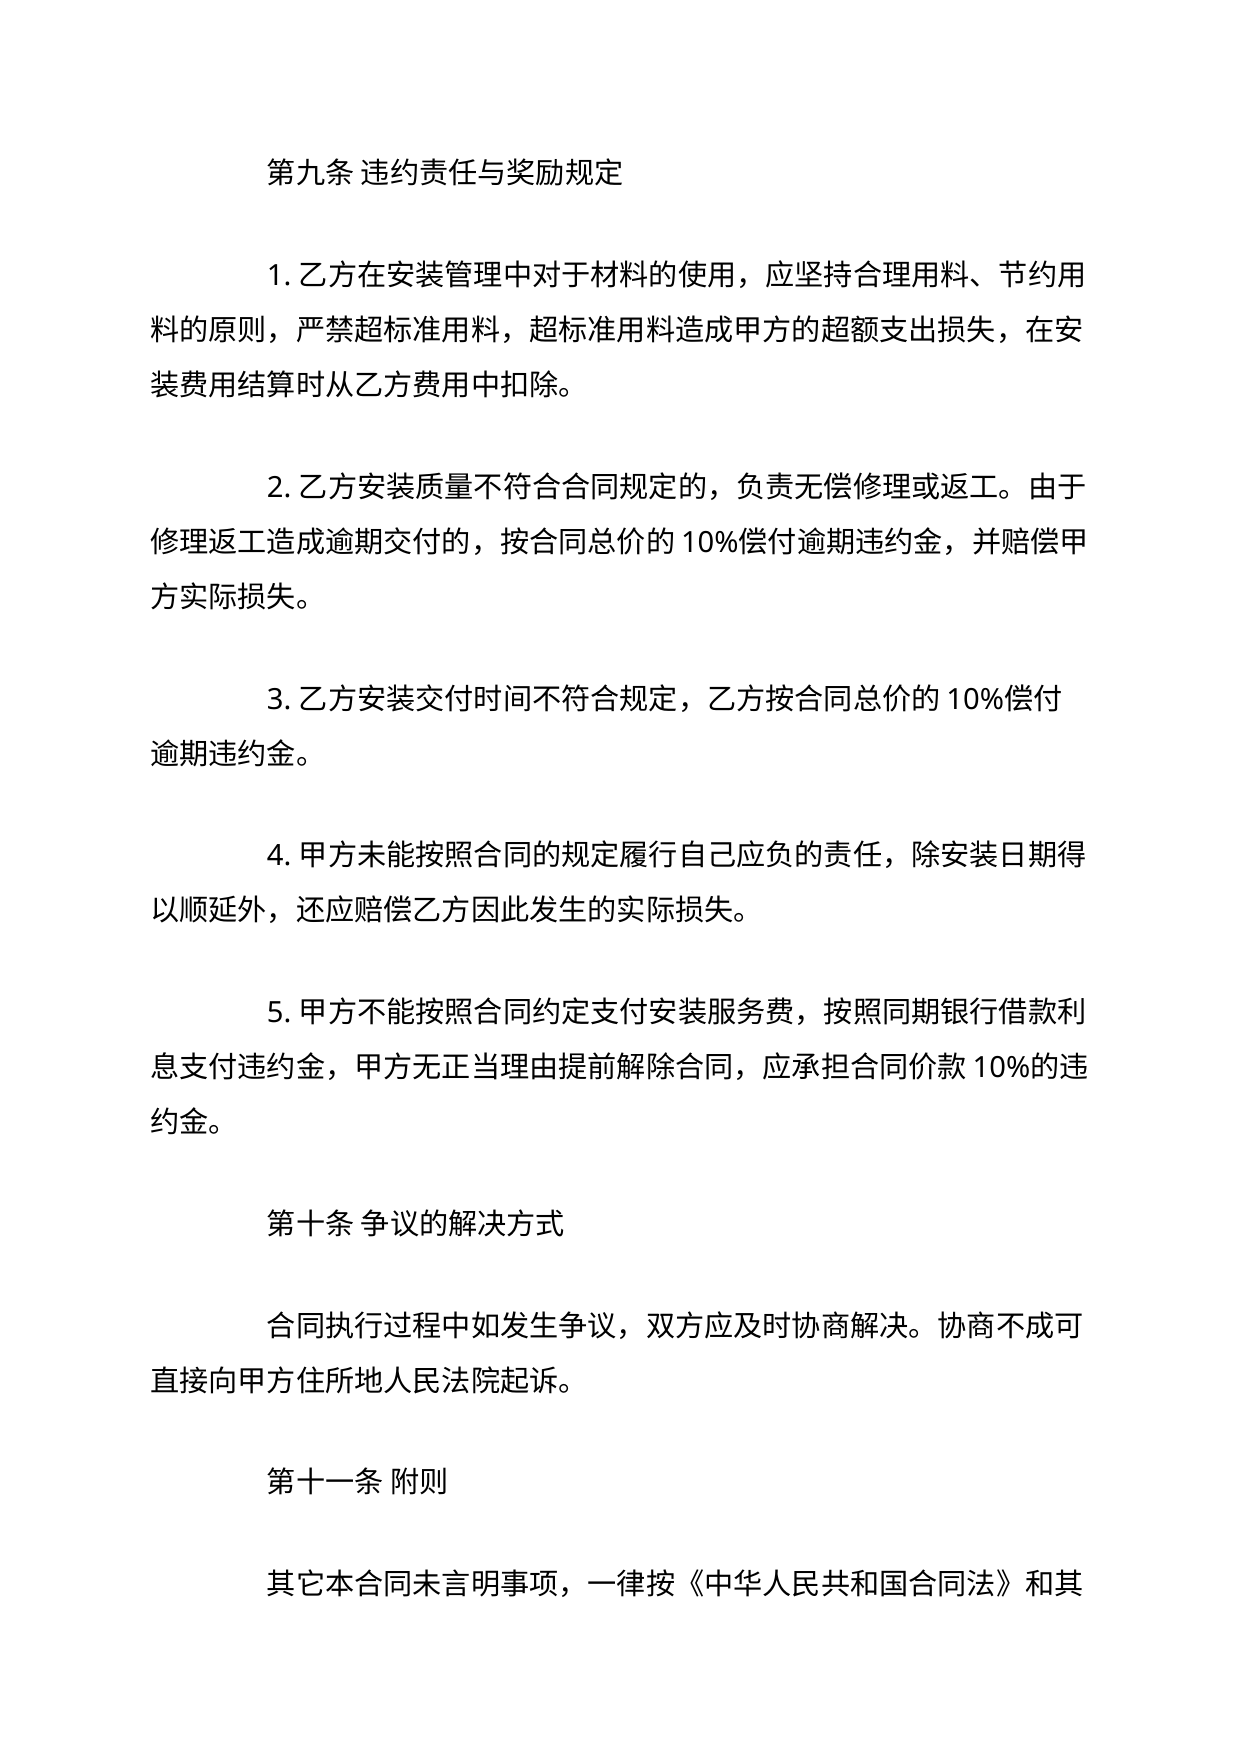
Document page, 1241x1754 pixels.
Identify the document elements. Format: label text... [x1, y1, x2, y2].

text 3. 乙方安装交付时间不符合规定，乙方按合同总价的10%偿付逾期违约金。 [150, 675, 1090, 772]
text 1. 乙方在安装管理中对于材料的使用，应坚持合理用料、节约用料的原则，严禁超标准用料，超标准用料造成甲方的超额支出损失，在安装费用结算时从乙方费用中扣除。 [150, 252, 1090, 404]
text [150, 1561, 1090, 1603]
text 5. 甲方不能按照合同约定支付安装服务费，按照同期银行借款利息支付违约金，甲方无正当理由提前解除合同，应承担合同价款10%的违约金。 [150, 989, 1090, 1141]
text 第十一条 附则 [150, 1459, 1090, 1501]
text 第十条 争议的解决方式 [150, 1201, 1090, 1243]
text 第九条 违约责任与奖励规定 [150, 150, 1090, 192]
text 合同执行过程中如发生争议，双方应及时协商解决。协商不成可直接向甲方住所地人民法院起诉。 [150, 1302, 1090, 1399]
text 4. 甲方未能按照合同的规定履行自己应负的责任，除安装日期得以顺延外，还应赔偿乙方因此发生的实际损失。 [150, 832, 1090, 929]
text 2. 乙方安装质量不符合合同规定的，负责无偿修理或返工。由于修理返工造成逾期交付的，按合同总价的10%偿付逾期违约金，并赔偿甲方实际损失。 [150, 463, 1090, 616]
